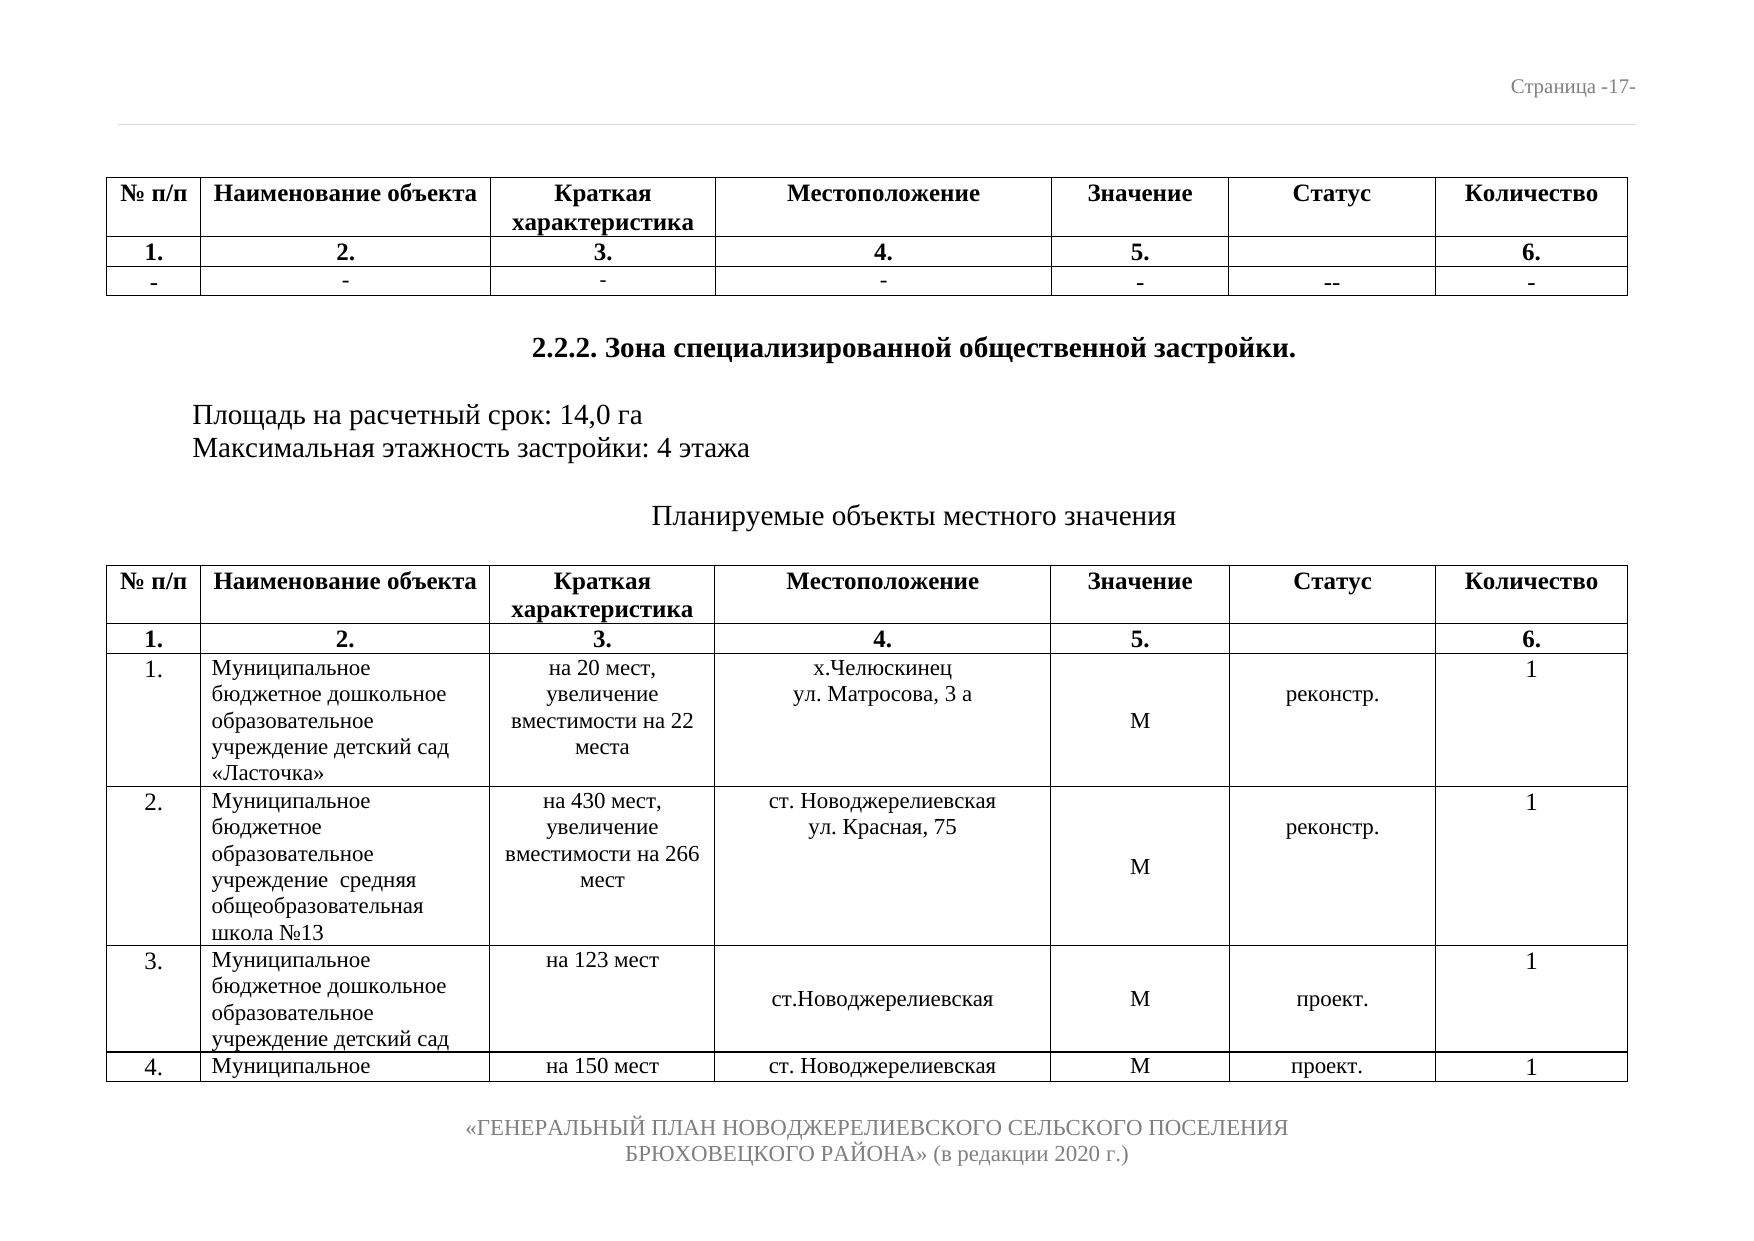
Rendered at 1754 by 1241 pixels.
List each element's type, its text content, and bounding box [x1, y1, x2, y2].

table_cell 5. [1051, 624, 1229, 653]
table_header Местоположение [716, 178, 1051, 236]
table_cell на 430 мест, увеличение вместимости на 266 мест [490, 787, 714, 945]
table_cell 2. [201, 624, 489, 653]
table_header Статус [1229, 178, 1435, 236]
table_header Количество [1436, 566, 1627, 623]
table_cell 1 [1436, 654, 1627, 786]
table_header Статус [1230, 566, 1435, 623]
table_cell М [1051, 946, 1229, 1051]
table_cell 2. [107, 787, 200, 945]
table_header Краткая характеристика [491, 178, 715, 236]
table_cell - [201, 267, 490, 295]
table_cell [1229, 237, 1435, 266]
table_cell 4. [107, 1053, 200, 1081]
table_cell проект. [1230, 946, 1435, 1051]
table_cell Муниципальное бюджетное образовательное учреждение средняя общеобразовательная школа №13 [201, 787, 489, 945]
table_header Наименование объекта [201, 566, 489, 623]
table_header Наименование объекта [201, 178, 490, 236]
table_cell ст. Новоджерелиевская [715, 1053, 1050, 1081]
table_cell 6. [1436, 237, 1627, 266]
table_header Местоположение [715, 566, 1050, 623]
table_cell 1. [107, 654, 200, 786]
table_cell ст. Новоджерелиевская ул. Красная, 75 [715, 787, 1050, 945]
table_cell [1230, 624, 1435, 653]
text Планируемые объекты местного значения [118, 498, 1636, 531]
table_cell 1 [1436, 787, 1627, 945]
table_cell М [1051, 654, 1229, 786]
table_cell х.Челюскинец ул. Матросова, 3 а [715, 654, 1050, 786]
table_cell 6. [1436, 624, 1627, 653]
table_cell - [1436, 267, 1627, 295]
table_header Краткая характеристика [490, 566, 714, 623]
table_cell 4. [716, 237, 1051, 266]
table_cell проект. [1230, 1053, 1435, 1081]
table_cell М [1051, 787, 1229, 945]
table_cell на 150 мест [490, 1053, 714, 1081]
table_cell 1. [107, 237, 200, 266]
table_cell на 20 мест, увеличение вместимости на 22 места [490, 654, 714, 786]
table_cell 3. [491, 237, 715, 266]
table_cell Муниципальное бюджетное дошкольное образовательное учреждение детский сад «Ласточка» [201, 654, 489, 786]
table_header Количество [1436, 178, 1627, 236]
table_cell реконстр. [1230, 787, 1435, 945]
table_cell - [716, 267, 1051, 295]
table_header Значение [1051, 566, 1229, 623]
table_cell на 123 мест [490, 946, 714, 1051]
text 2.2.2. Зона специализированной общественной застройки. [133, 330, 1636, 363]
table_cell - [1052, 267, 1228, 295]
table_header Значение [1052, 178, 1228, 236]
table_cell - [107, 267, 200, 295]
table_header № п/п [107, 178, 200, 236]
table_cell 2. [201, 237, 490, 266]
table_cell 1 [1436, 1053, 1627, 1081]
table_cell 1. [107, 624, 200, 653]
table_cell 4. [715, 624, 1050, 653]
table_header № п/п [107, 566, 200, 623]
table_cell 3. [490, 624, 714, 653]
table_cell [201, 946, 489, 1051]
table_cell реконстр. [1230, 654, 1435, 786]
table_cell М [1051, 1053, 1229, 1081]
table_cell 5. [1052, 237, 1228, 266]
table_cell 1 [1436, 946, 1627, 1051]
table_cell ст.Новоджерелиевская [715, 946, 1050, 1051]
table_cell 3. [107, 946, 200, 1051]
table_cell -- [1229, 267, 1435, 295]
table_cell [201, 1053, 489, 1081]
text Максимальная этажность застройки: 4 этажа [118, 431, 1636, 464]
text Площадь на расчетный срок: 14,0 га [118, 397, 1636, 431]
table_cell - [491, 267, 715, 295]
